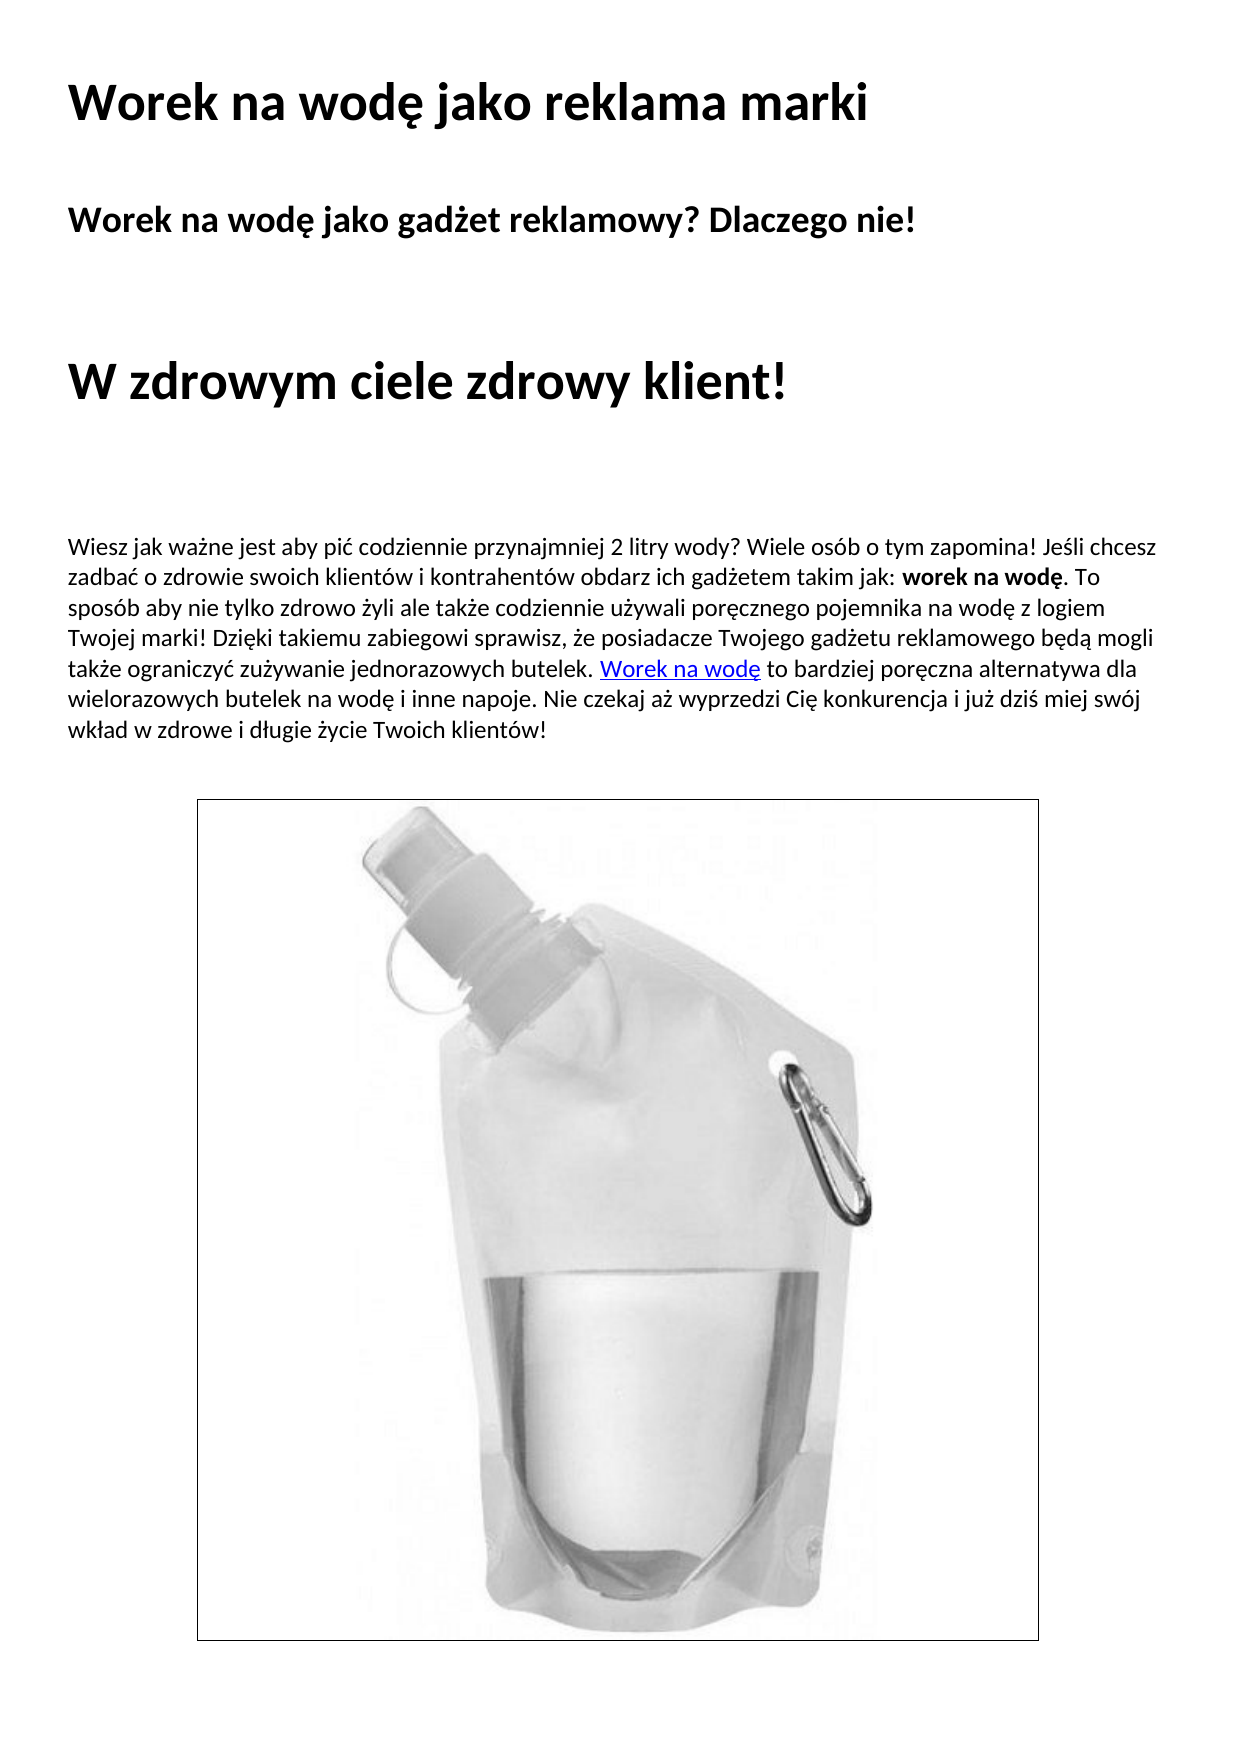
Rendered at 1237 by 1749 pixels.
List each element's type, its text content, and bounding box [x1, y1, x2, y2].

picture [198, 800, 1038, 1640]
text Worek na wodę jako reklama marki [68, 68, 1169, 134]
text W zdrowym ciele zdrowy klient! [68, 347, 1169, 413]
text Wiesz jak ważne jest aby pić codziennie przynajmniej 2 litry wody? Wiele osób o tym zapomina! Jeśli chcesz zadbać o zdrowie swoich klientów i kontrahentów obdarz ich gadżetem takim jak: worek na wodę. To sposób aby nie tylko zdrowo żyli ale także codziennie używali poręcznego pojemnika na wodę z logiem Twojej marki! Dzięki takiemu zabiegowi sprawisz, że posiadacze Twojego gadżetu reklamowego będą mogli także ograniczyć zużywanie jednorazowych butelek. Worek na wodę to bardziej poręczna alternatywa dla wielorazowych butelek na wodę i inne napoje. Nie czekaj aż wyprzedzi Cię konkurencja i już dziś miej swój wkład w zdrowe i długie życie Twoich klientów! [68, 531, 1169, 744]
text Worek na wodę jako gadżet reklamowy? Dlaczego nie! [68, 196, 1169, 242]
